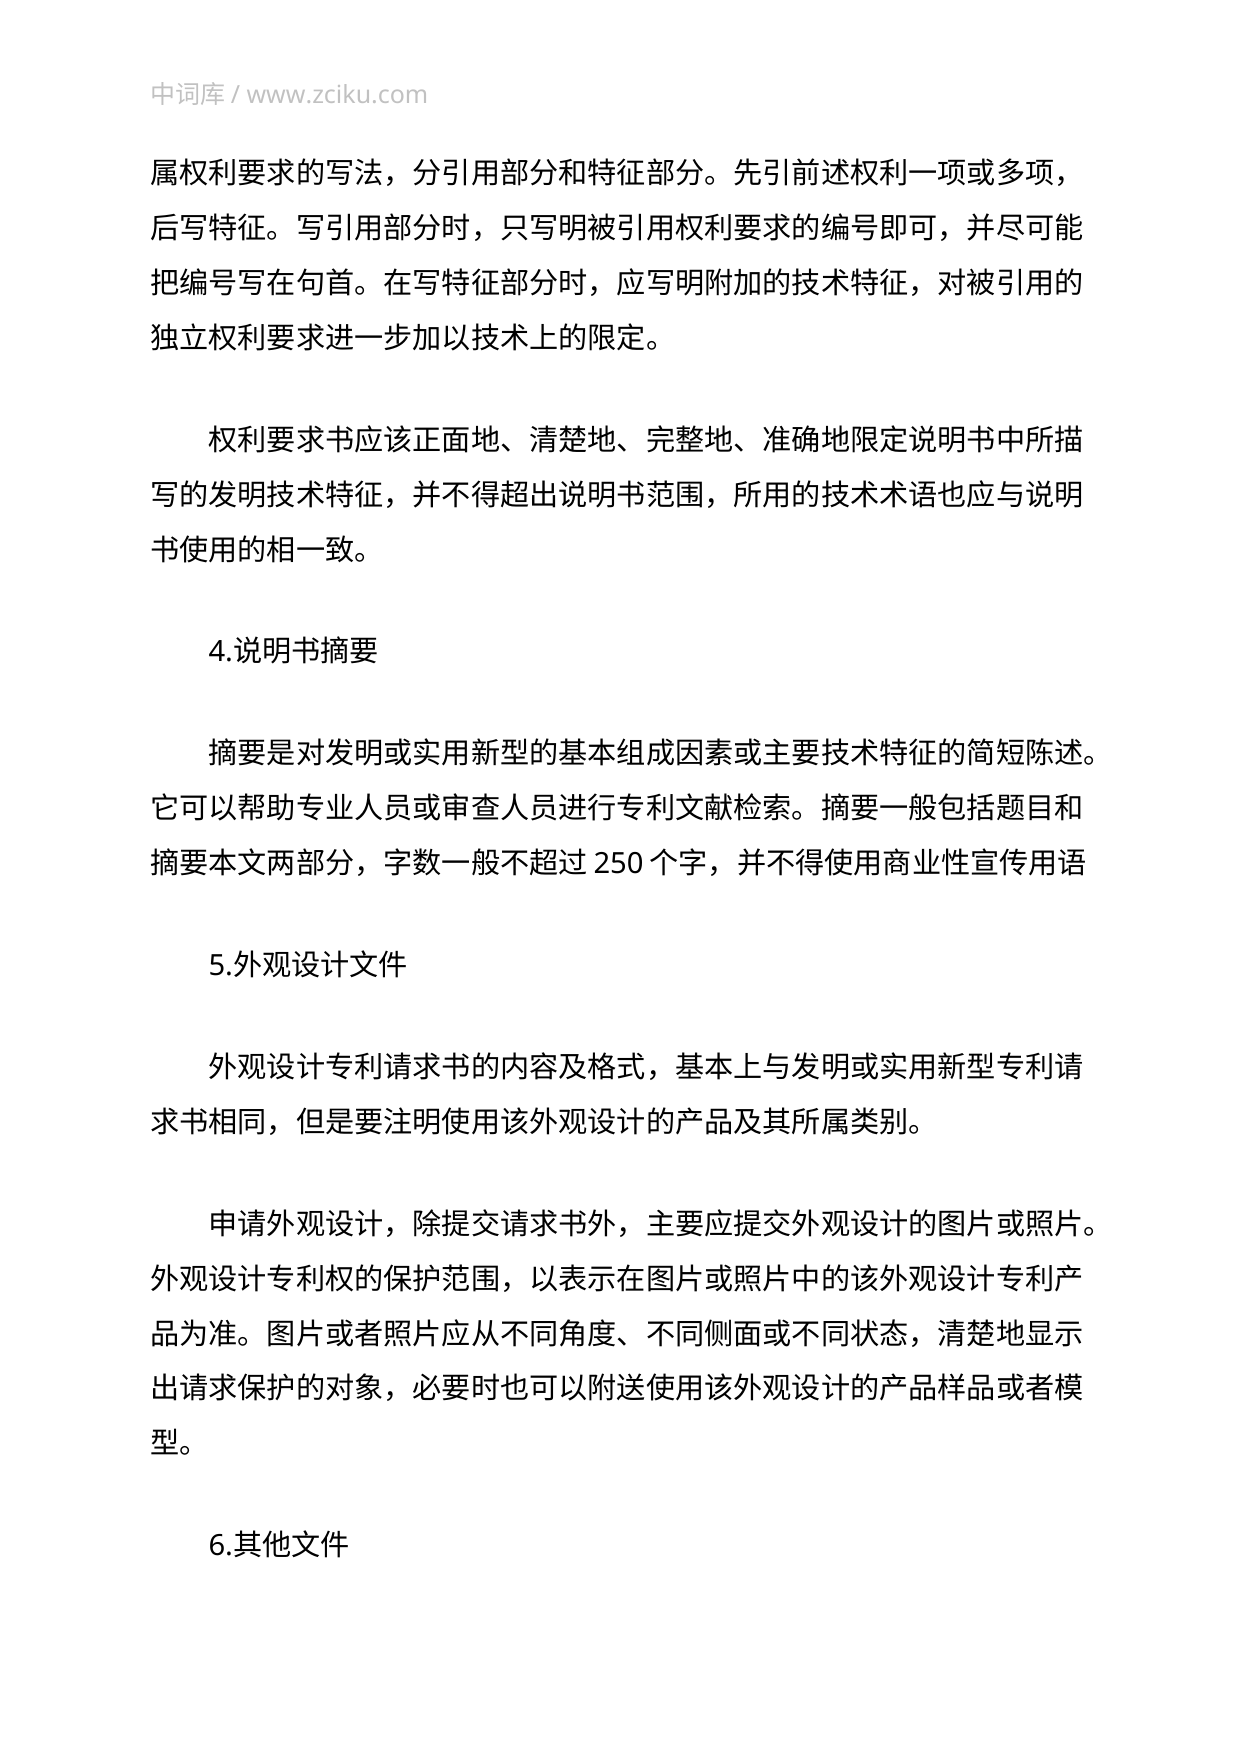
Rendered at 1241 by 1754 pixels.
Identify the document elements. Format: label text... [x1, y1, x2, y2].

text 摘要是对发明或实用新型的基本组成因素或主要技术特征的简短陈述。它可以帮助专业人员或审查人员进行专利文献检索。摘要一般包括题目和摘要本文两部分，字数一般不超过250个字，并不得使用商业性宣传用语 [150, 730, 1090, 882]
text 6.其他文件 [150, 1522, 1090, 1564]
text 权利要求书应该正面地、清楚地、完整地、准确地限定说明书中所描写的发明技术特征，并不得超出说明书范围，所用的技术术语也应与说明书使用的相一致。 [150, 416, 1090, 568]
text 5.外观设计文件 [150, 942, 1090, 984]
text 4.说明书摘要 [150, 628, 1090, 670]
text 外观设计专利请求书的内容及格式，基本上与发明或实用新型专利请求书相同，但是要注明使用该外观设计的产品及其所属类别。 [150, 1044, 1090, 1141]
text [150, 150, 1090, 357]
text 申请外观设计，除提交请求书外，主要应提交外观设计的图片或照片。外观设计专利权的保护范围，以表示在图片或照片中的该外观设计专利产品为准。图片或者照片应从不同角度、不同侧面或不同状态，清楚地显示出请求保护的对象，必要时也可以附送使用该外观设计的产品样品或者模型。 [150, 1200, 1090, 1462]
